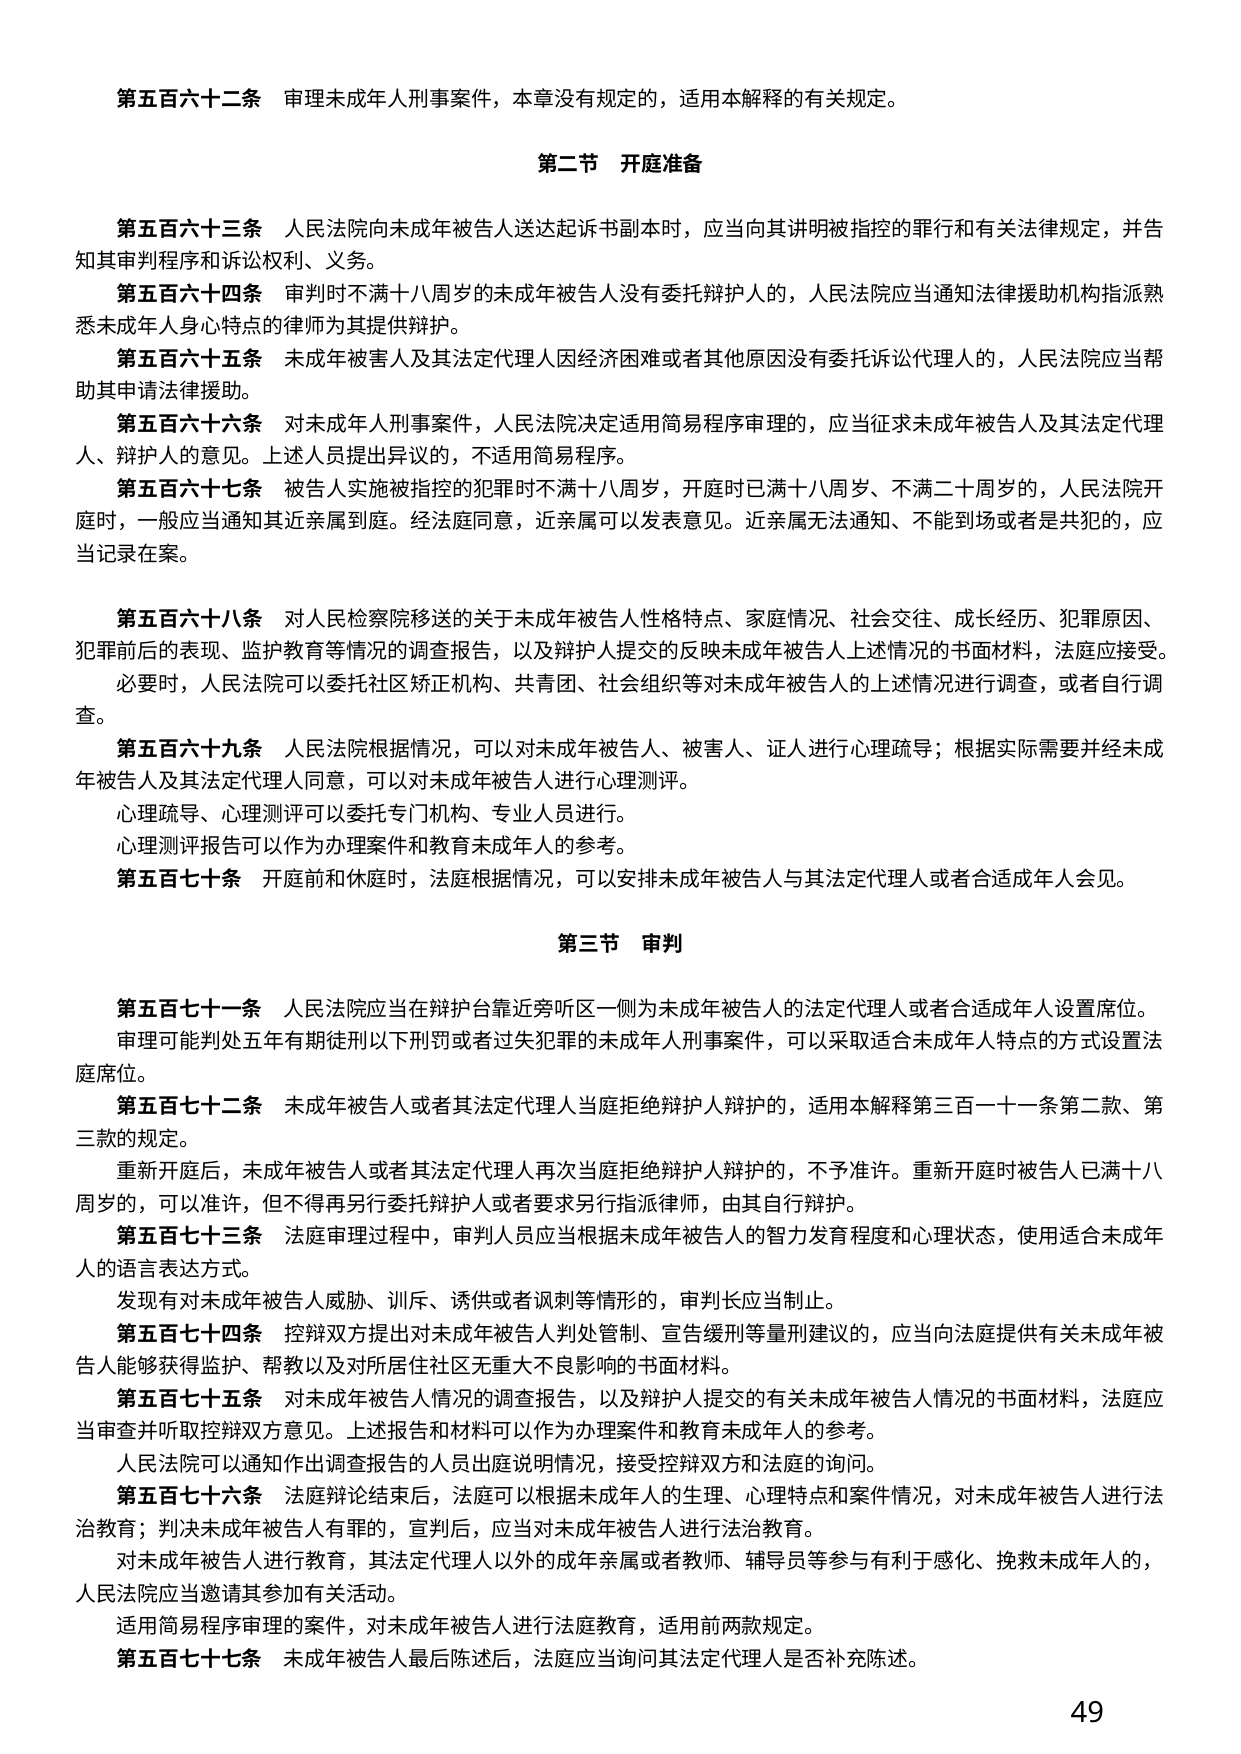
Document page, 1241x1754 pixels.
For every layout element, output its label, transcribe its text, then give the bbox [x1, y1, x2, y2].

text 第五百六十二条 审理未成年人刑事案件，本章没有规定的，适用本解释的有关规定。 [75, 81, 1165, 113]
text 第五百六十三条 人民法院向未成年被告人送达起诉书副本时，应当向其讲明被指控的罪行和有关法律规定，并告知其审判程序和诉讼权利、义务。 [75, 211, 1165, 276]
text 第五百六十五条 未成年被害人及其法定代理人因经济困难或者其他原因没有委托诉讼代理人的，人民法院应当帮助其申请法律援助。 [75, 341, 1165, 406]
text 第五百七十三条 法庭审理过程中，审判人员应当根据未成年被告人的智力发育程度和心理状态，使用适合未成年人的语言表达方式。 [75, 1218, 1165, 1283]
text 心理疏导、心理测评可以委托专门机构、专业人员进行。 [75, 796, 1165, 828]
text 第五百七十五条 对未成年被告人情况的调查报告，以及辩护人提交的有关未成年被告人情况的书面材料，法庭应当审查并听取控辩双方意见。上述报告和材料可以作为办理案件和教育未成年人的参考。 [75, 1381, 1165, 1446]
text 第五百六十七条 被告人实施被指控的犯罪时不满十八周岁，开庭时已满十八周岁、不满二十周岁的，人民法院开庭时，一般应当通知其近亲属到庭。经法庭同意，近亲属可以发表意见。近亲属无法通知、不能到场或者是共犯的，应当记录在案。 [75, 471, 1165, 568]
text 对未成年被告人进行教育，其法定代理人以外的成年亲属或者教师、辅导员等参与有利于感化、挽救未成年人的，人民法院应当邀请其参加有关活动。 [75, 1543, 1165, 1608]
text 第五百七十条 开庭前和休庭时，法庭根据情况，可以安排未成年被告人与其法定代理人或者合适成年人会见。 [75, 861, 1165, 893]
text 适用简易程序审理的案件，对未成年被告人进行法庭教育，适用前两款规定。 [75, 1608, 1165, 1641]
text 第五百六十六条 对未成年人刑事案件，人民法院决定适用简易程序审理的，应当征求未成年被告人及其法定代理人、辩护人的意见。上述人员提出异议的，不适用简易程序。 [75, 406, 1165, 471]
text 必要时，人民法院可以委托社区矫正机构、共青团、社会组织等对未成年被告人的上述情况进行调查，或者自行调查。 [75, 666, 1165, 731]
text 第五百七十四条 控辩双方提出对未成年被告人判处管制、宣告缓刑等量刑建议的，应当向法庭提供有关未成年被告人能够获得监护、帮教以及对所居住社区无重大不良影响的书面材料。 [75, 1316, 1165, 1381]
text 第五百六十九条 人民法院根据情况，可以对未成年被告人、被害人、证人进行心理疏导；根据实际需要并经未成年被告人及其法定代理人同意，可以对未成年被告人进行心理测评。 [75, 731, 1165, 796]
text 心理测评报告可以作为办理案件和教育未成年人的参考。 [75, 828, 1165, 861]
text 第五百七十七条 未成年被告人最后陈述后，法庭应当询问其法定代理人是否补充陈述。 [75, 1641, 1165, 1673]
text 人民法院可以通知作出调查报告的人员出庭说明情况，接受控辩双方和法庭的询问。 [75, 1446, 1165, 1478]
text 重新开庭后，未成年被告人或者其法定代理人再次当庭拒绝辩护人辩护的，不予准许。重新开庭时被告人已满十八周岁的，可以准许，但不得再另行委托辩护人或者要求另行指派律师，由其自行辩护。 [75, 1153, 1165, 1218]
text 第三节 审判 [75, 926, 1165, 958]
text 第五百六十四条 审判时不满十八周岁的未成年被告人没有委托辩护人的，人民法院应当通知法律援助机构指派熟悉未成年人身心特点的律师为其提供辩护。 [75, 276, 1165, 341]
text 第五百七十一条 人民法院应当在辩护台靠近旁听区一侧为未成年被告人的法定代理人或者合适成年人设置席位。 [75, 991, 1165, 1023]
text 第五百七十二条 未成年被告人或者其法定代理人当庭拒绝辩护人辩护的，适用本解释第三百一十一条第二款、第三款的规定。 [75, 1088, 1165, 1153]
text 审理可能判处五年有期徒刑以下刑罚或者过失犯罪的未成年人刑事案件，可以采取适合未成年人特点的方式设置法庭席位。 [75, 1023, 1165, 1088]
text 发现有对未成年被告人威胁、训斥、诱供或者讽刺等情形的，审判长应当制止。 [75, 1283, 1165, 1316]
text 第二节 开庭准备 [75, 146, 1165, 178]
text 第五百六十八条 对人民检察院移送的关于未成年被告人性格特点、家庭情况、社会交往、成长经历、犯罪原因、犯罪前后的表现、监护教育等情况的调查报告，以及辩护人提交的反映未成年被告人上述情况的书面材料，法庭应接受。 [75, 601, 1165, 666]
text 第五百七十六条 法庭辩论结束后，法庭可以根据未成年人的生理、心理特点和案件情况，对未成年被告人进行法治教育；判决未成年被告人有罪的，宣判后，应当对未成年被告人进行法治教育。 [75, 1478, 1165, 1543]
